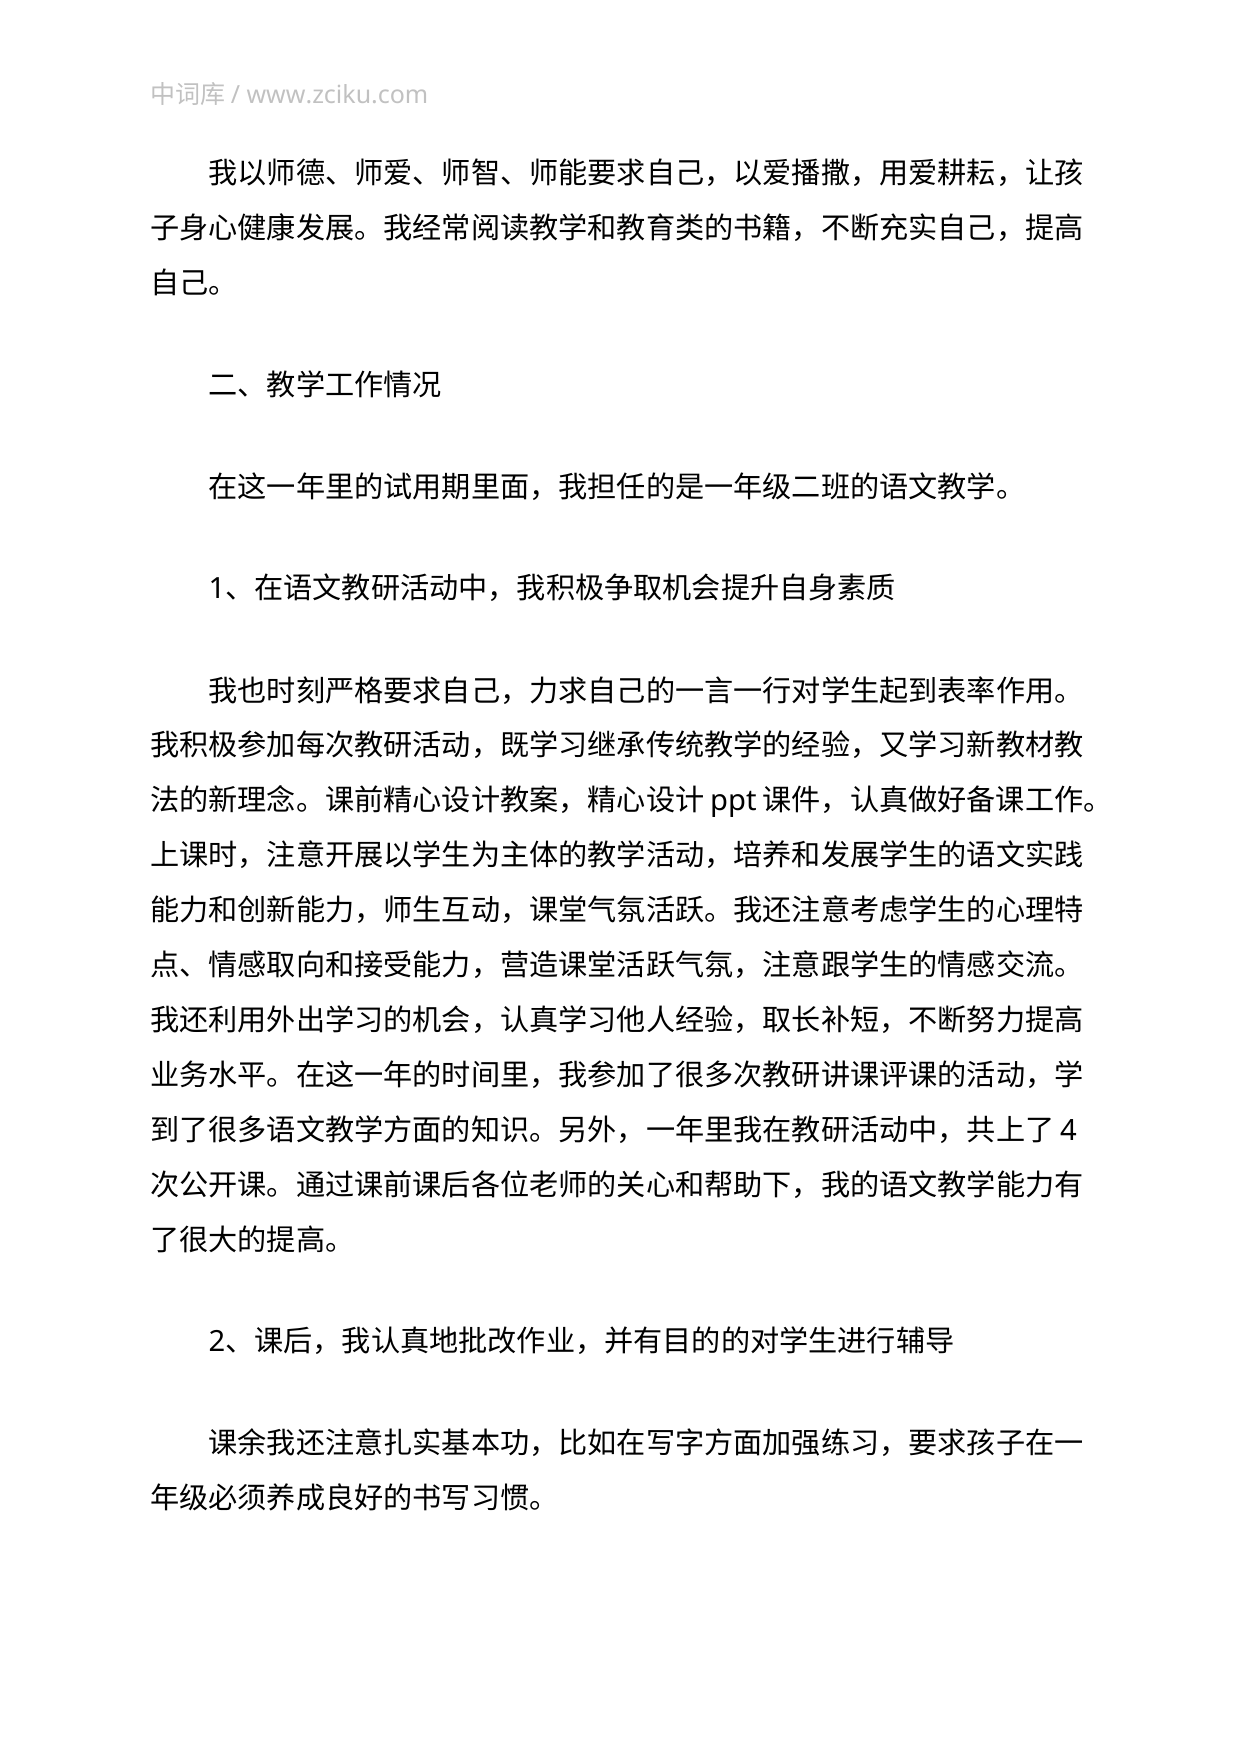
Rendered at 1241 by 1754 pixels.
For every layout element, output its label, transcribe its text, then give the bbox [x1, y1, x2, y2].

text 我以师德、师爱、师智、师能要求自己，以爱播撒，用爱耕耘，让孩子身心健康发展。我经常阅读教学和教育类的书籍，不断充实自己，提高自己。 [150, 150, 1090, 302]
text 1、在语文教研活动中，我积极争取机会提升自身素质 [150, 565, 1090, 607]
text 在这一年里的试用期里面，我担任的是一年级二班的语文教学。 [150, 463, 1090, 506]
text 我也时刻严格要求自己，力求自己的一言一行对学生起到表率作用。我积极参加每次教研活动，既学习继承传统教学的经验，又学习新教材教法的新理念。课前精心设计教案，精心设计ppt课件，认真做好备课工作。上课时，注意开展以学生为主体的教学活动，培养和发展学生的语文实践能力和创新能力，师生互动，课堂气氛活跃。我还注意考虑学生的心理特点、情感取向和接受能力，营造课堂活跃气氛，注意跟学生的情感交流。我还利用外出学习的机会，认真学习他人经验，取长补短，不断努力提高业务水平。在这一年的时间里，我参加了很多次教研讲课评课的活动，学到了很多语文教学方面的知识。另外，一年里我在教研活动中，共上了4次公开课。通过课前课后各位老师的关心和帮助下，我的语文教学能力有了很大的提高。 [150, 667, 1090, 1258]
text 2、课后，我认真地批改作业，并有目的的对学生进行辅导 [150, 1318, 1090, 1360]
text 二、教学工作情况 [150, 362, 1090, 404]
text 课余我还注意扎实基本功，比如在写字方面加强练习，要求孩子在一年级必须养成良好的书写习惯。 [150, 1420, 1090, 1517]
